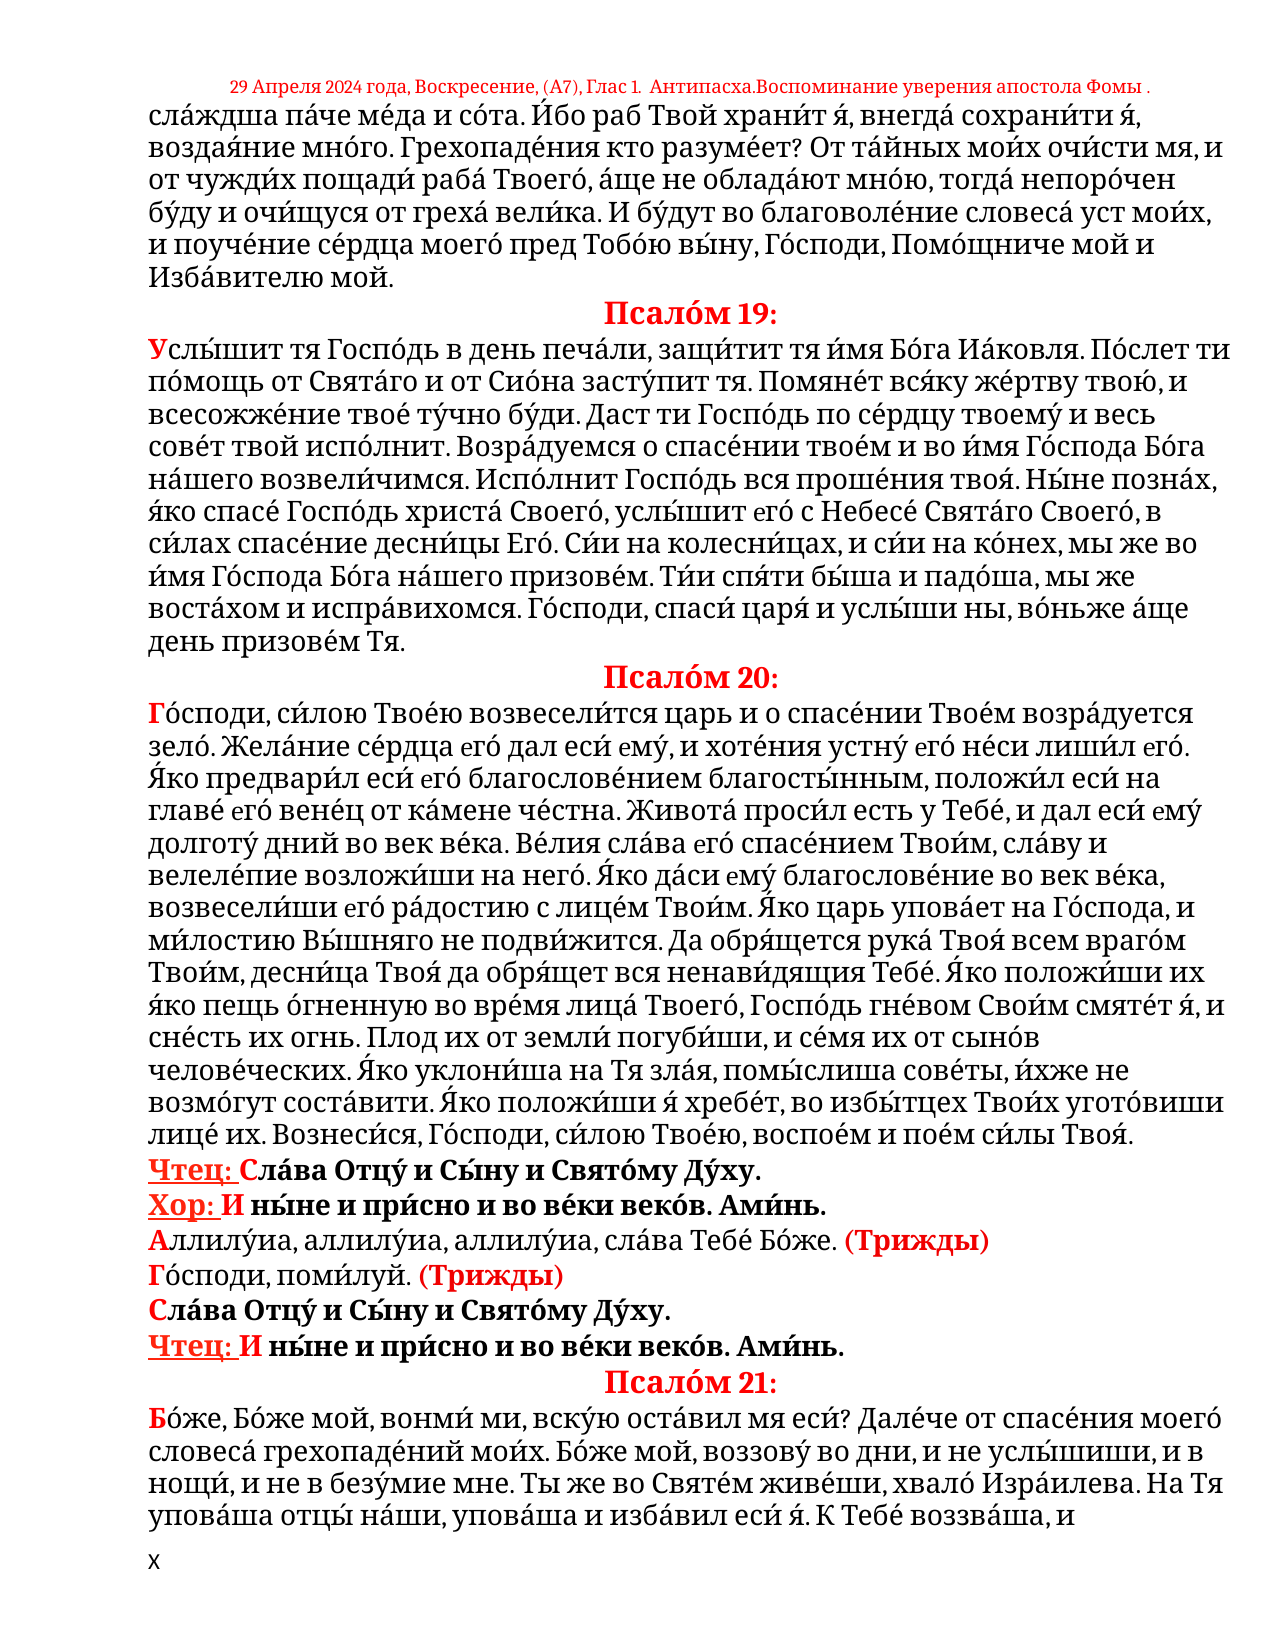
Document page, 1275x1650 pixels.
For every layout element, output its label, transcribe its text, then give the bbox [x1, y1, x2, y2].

text Чтец: Сла́ва Отцу́ и Сы́ну и Свято́му Ду́ху. [148, 1381, 1233, 1414]
text Аллилу́иа, аллилу́иа, аллилу́иа, сла́ва Тебе́ Бо́же. (Трижды) [148, 1452, 1233, 1484]
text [148, 100, 1233, 521]
text Псало́м 19: [148, 523, 1233, 559]
text Хор: И ны́не и при́сно и во ве́ки веко́в. Ами́нь. [148, 1416, 1233, 1450]
text Псало́м 20: [148, 887, 1233, 923]
text Го́споди, поми́луй. (Трижды) [148, 1486, 1233, 1519]
text Го́споди, си́лою Твое́ю возвесели́тся царь и о спасе́нии Твое́м возра́дуется зело́. Жела́ние се́рдца eго́ дал еси́ eму́, и хоте́ния устну́ eго́ не́си лиши́л eго́. Я́ко предвари́л еси́ eго́ благослове́нием благосты́нным, положи́л еси́ на главе́ eго́ вене́ц от ка́мене че́стна. Живота́ проси́л есть у Тебе́, и дал еси́ eму́ долготу́ дний во век ве́ка. Ве́лия сла́ва eго́ спасе́нием Твои́м, сла́ву и велеле́пие возложи́ши на него́. Я́ко да́си eму́ благослове́ние во век ве́ка, возвесели́ши eго́ ра́достию с лице́м Твои́м. Я́ко царь упова́ет на Го́спода, и ми́лостию Вы́шняго не подви́жится. Да обря́щется рука́ Твоя́ всем враго́м Твои́м, десни́ца Твоя́ да обря́щет вся ненави́дящия Тебе́. Я́ко положи́ши их я́ко пещь о́гненную во вре́мя лица́ Твоего́, Госпо́дь гне́вом Свои́м смяте́т я́, и сне́сть их огнь. Плод их от земли́ погуби́ши, и се́мя их от сыно́в челове́ческих. Я́ко уклони́ша на Тя зла́я, помы́слиша сове́ты, и́хже не возмо́гут соста́вити. Я́ко положи́ши я́ хребе́т, во избы́тцех Твои́х угото́виши лице́ их. Вознеси́ся, Го́споди, си́лою Твое́ю, воспое́м и пое́м си́лы Твоя́. [148, 925, 1233, 1378]
text Услы́шит тя Госпо́дь в день печа́ли, защи́тит тя и́мя Бо́га Иа́ковля. По́слет ти по́мощь от Свята́го и от Сио́на засту́пит тя. Помяне́т вся́ку же́ртву твою́, и всесожже́ние твое́ ту́чно бу́ди. Даст ти Госпо́дь по се́рдцу твоему́ и весь сове́т твой испо́лнит. Возра́дуемся о спасе́нии твое́м и во и́мя Го́спода Бо́га на́шего возвели́чимся. Испо́лнит Госпо́дь вся проше́ния твоя́. Ны́не позна́х, я́ко спасе́ Госпо́дь христа́ Своего́, услы́шит eго́ с Небесе́ Свята́го Своего́, в си́лах спасе́ние десни́цы Его́. Си́и на колесни́цах, и си́и на ко́нех, мы же во и́мя Го́спода Бо́га на́шего призове́м. Ти́и спя́ти бы́ша и падо́ша, мы же воста́хом и испра́вихомся. Го́споди, спаси́ царя́ и услы́ши ны, во́ньже а́ще день призове́м Тя. [148, 561, 1233, 885]
